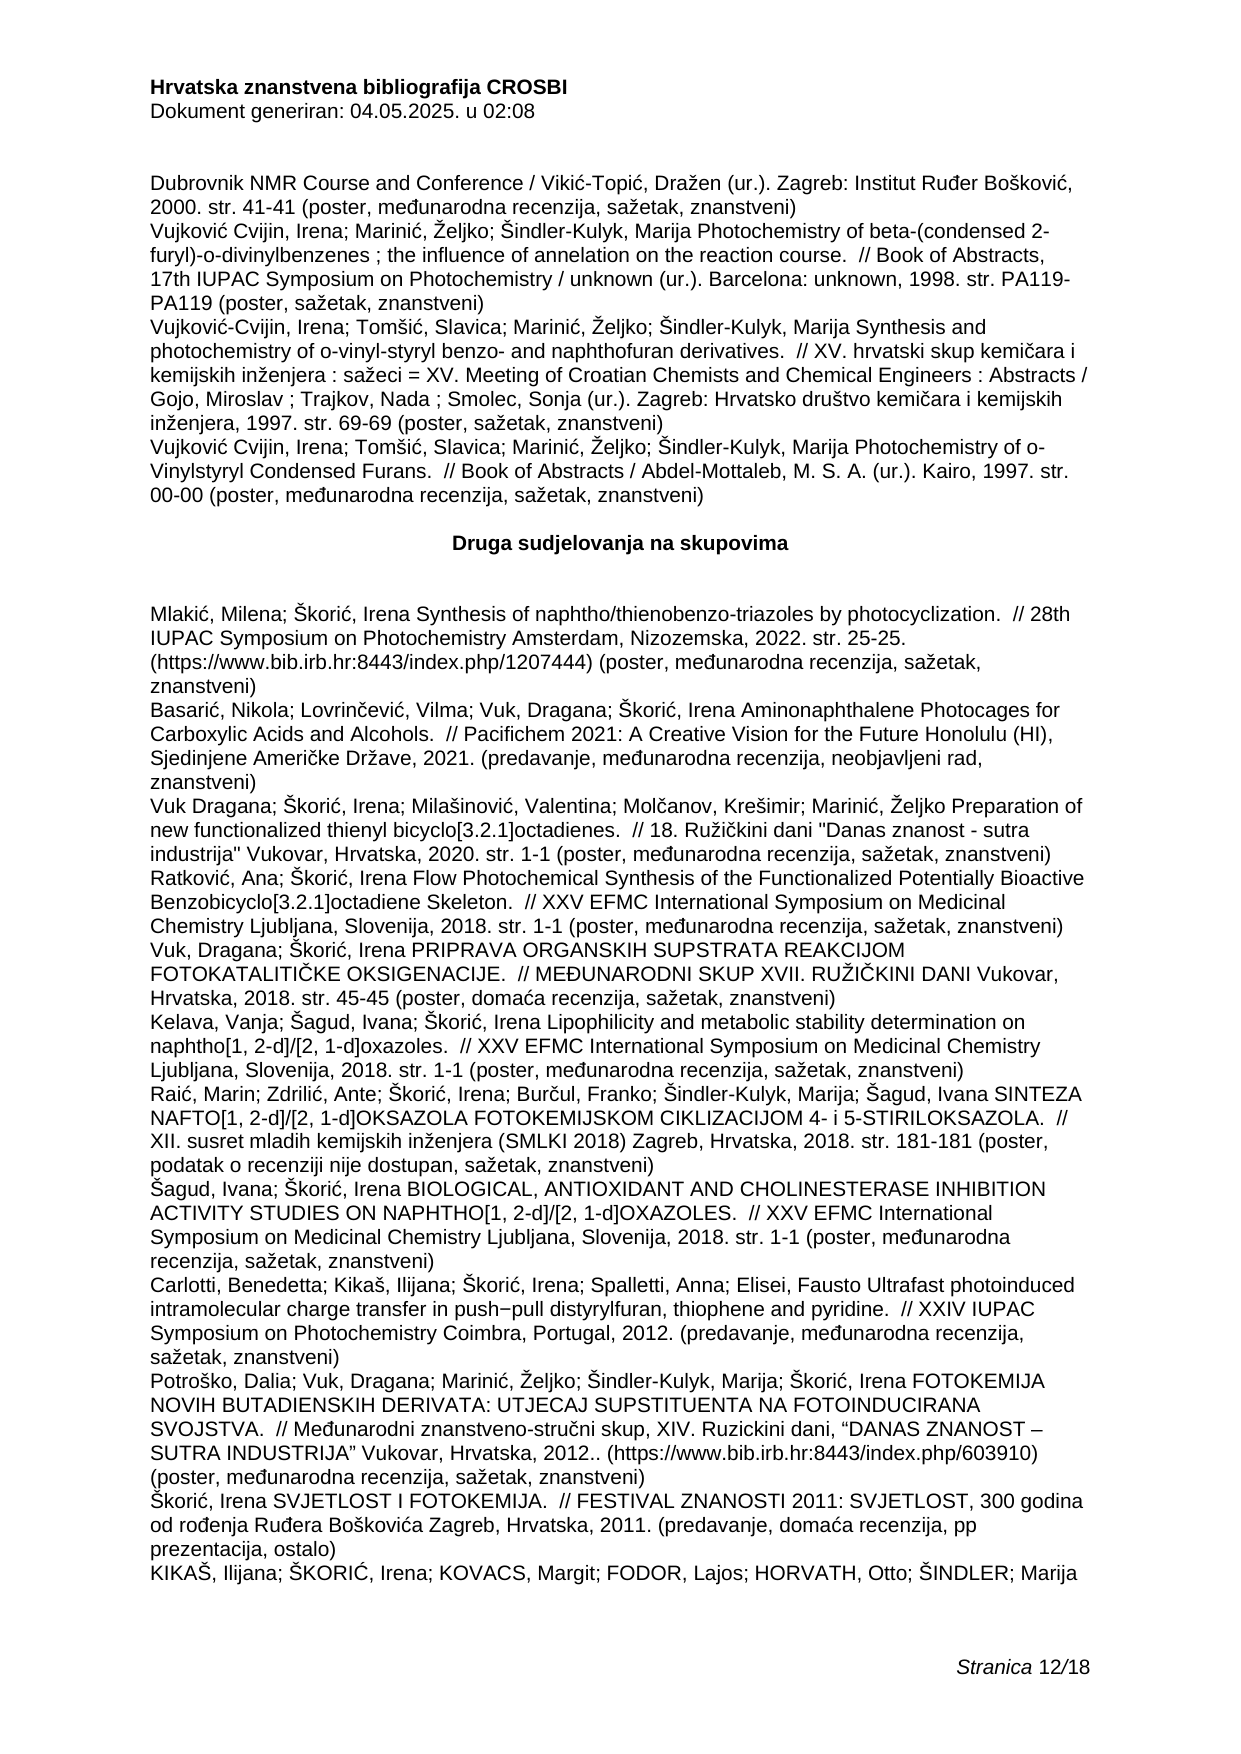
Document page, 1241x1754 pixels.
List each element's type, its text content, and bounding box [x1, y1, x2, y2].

text Kelava, Vanja; Šagud, Ivana; Škorić, Irena [150, 1009, 1090, 1081]
text Vujković Cvijin, Irena; Marinić, Željko; Šindler-Kulyk, Marija [150, 219, 1090, 315]
text Vuk Dragana; Škorić, Irena; Milašinović, Valentina; Molčanov, Krešimir; Marinić, Željko [150, 794, 1090, 866]
text Škorić, Irena [150, 1489, 1090, 1561]
text Mlakić, Milena; Škorić, Irena [150, 602, 1090, 698]
text Vuk, Dragana; Škorić, Irena [150, 938, 1090, 1009]
text Basarić, Nikola; Lovrinčević, Vilma; Vuk, Dragana; Škorić, Irena [150, 698, 1090, 794]
text Vujković-Cvijin, Irena; Tomšić, Slavica; Marinić, Željko; Šindler-Kulyk, Marija [150, 315, 1090, 434]
subtitle Druga sudjelovanja na skupovima [150, 530, 1090, 554]
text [150, 171, 1090, 219]
text Ratković, Ana; Škorić, Irena [150, 866, 1090, 938]
text Šagud, Ivana; Škorić, Irena [150, 1177, 1090, 1273]
text Potroško, Dalia; Vuk, Dragana; Marinić, Željko; Šindler-Kulyk, Marija; Škorić, Irena [150, 1369, 1090, 1489]
text Vujković Cvijin, Irena; Tomšić, Slavica; Marinić, Željko; Šindler-Kulyk, Marija [150, 434, 1090, 506]
text Carlotti, Benedetta; Kikaš, Ilijana; Škorić, Irena; Spalletti, Anna; Elisei, Fausto [150, 1273, 1090, 1369]
text Raić, Marin; Zdrilić, Ante; Škorić, Irena; Burčul, Franko; Šindler-Kulyk, Marija; Šagud, Ivana [150, 1081, 1090, 1177]
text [150, 1561, 1090, 1584]
